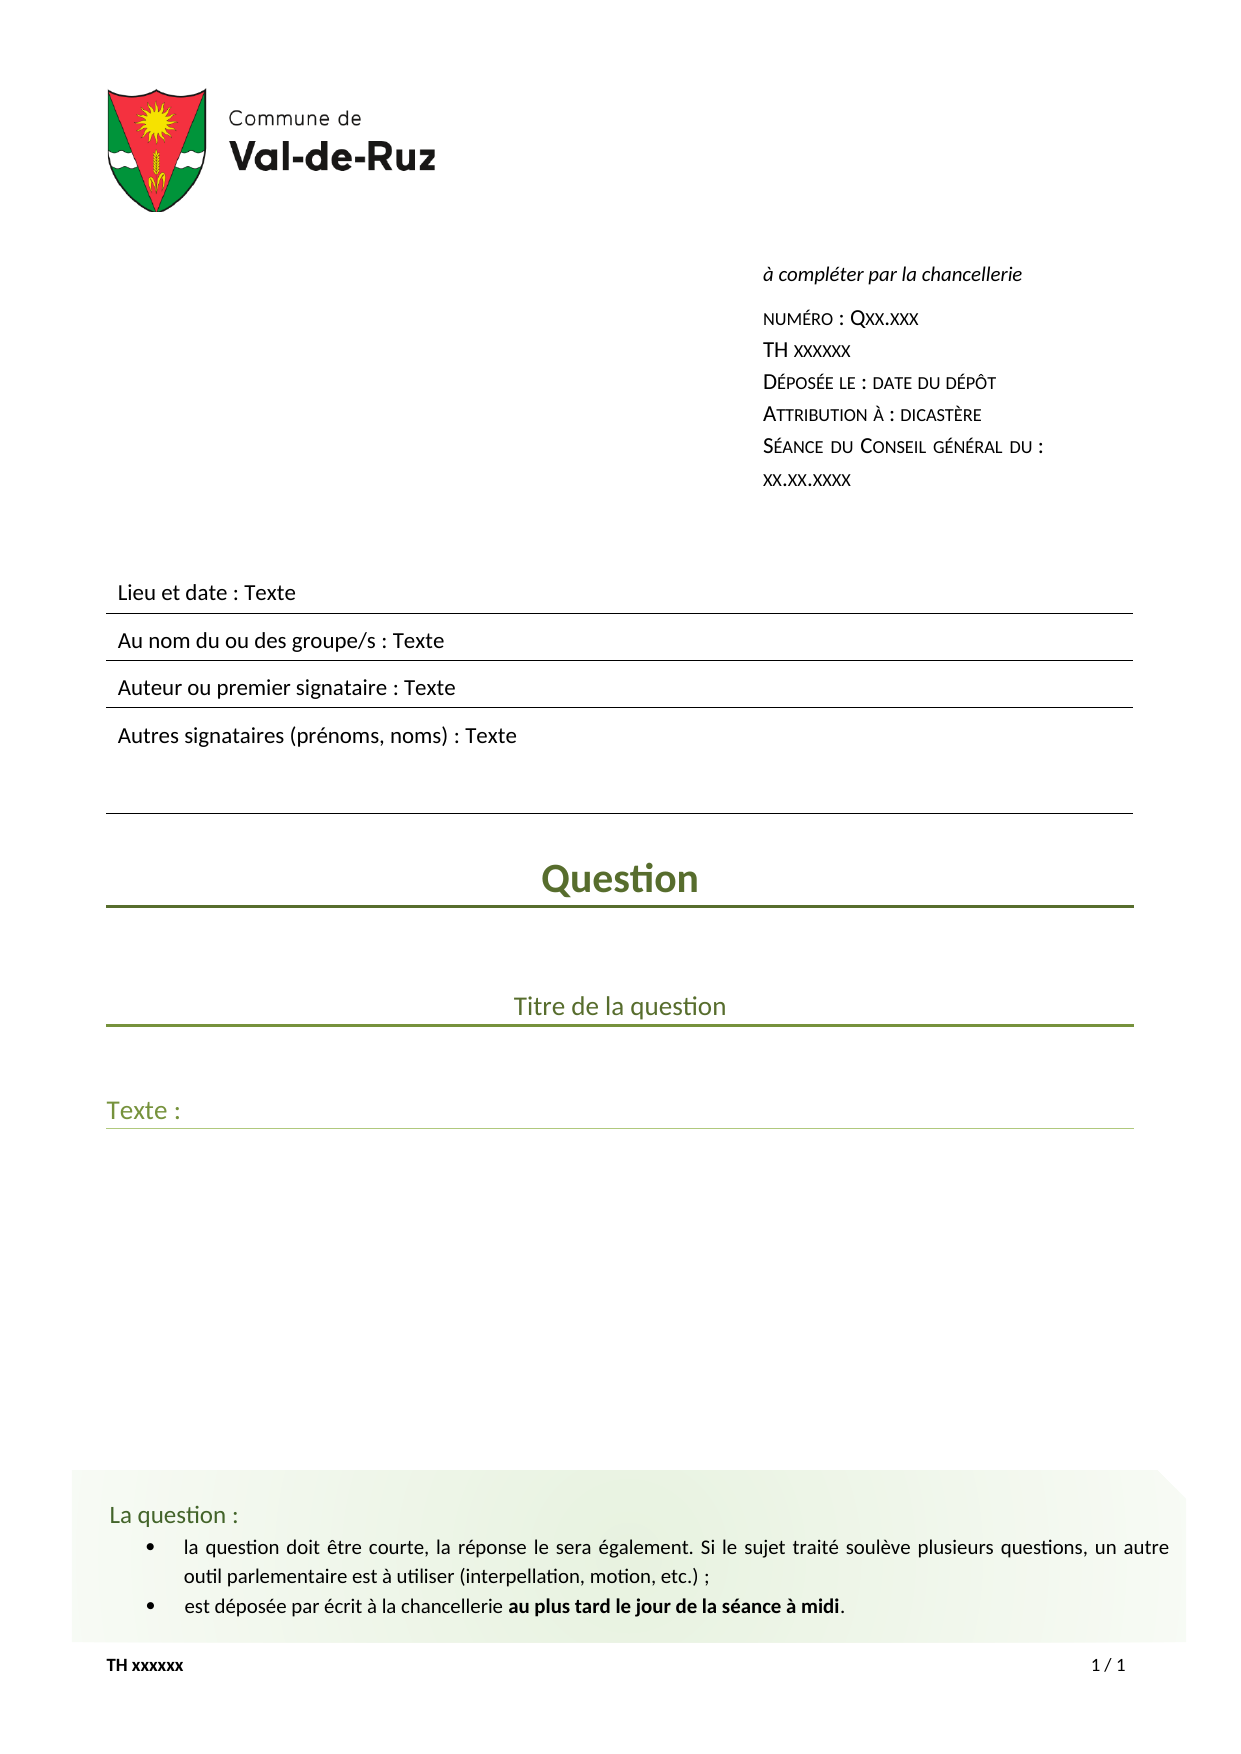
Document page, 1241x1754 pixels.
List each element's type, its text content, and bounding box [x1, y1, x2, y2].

table_cell Déposée le : date du dépôt Attribution à : dicastère Séance du Conseil général du : xx.xx.xxxx [752, 367, 1055, 496]
table_cell Auteur ou premier signataire : Texte [106, 661, 1133, 707]
subtitle Question [106, 852, 1134, 905]
table_header à compléter par la chancellerie [752, 236, 1055, 303]
table_cell numéro : Qxx.xxx TH xxxxxx [752, 303, 1055, 367]
text Texte : [106, 1093, 1134, 1128]
picture [106, 88, 435, 211]
table_header Lieu et date : Texte [106, 565, 1133, 613]
table_cell Autres signataires (prénoms, noms) : Texte [106, 708, 1133, 813]
text Titre de la question [106, 989, 1134, 1024]
table_cell Au nom du ou des groupe/s : Texte [106, 614, 1133, 660]
